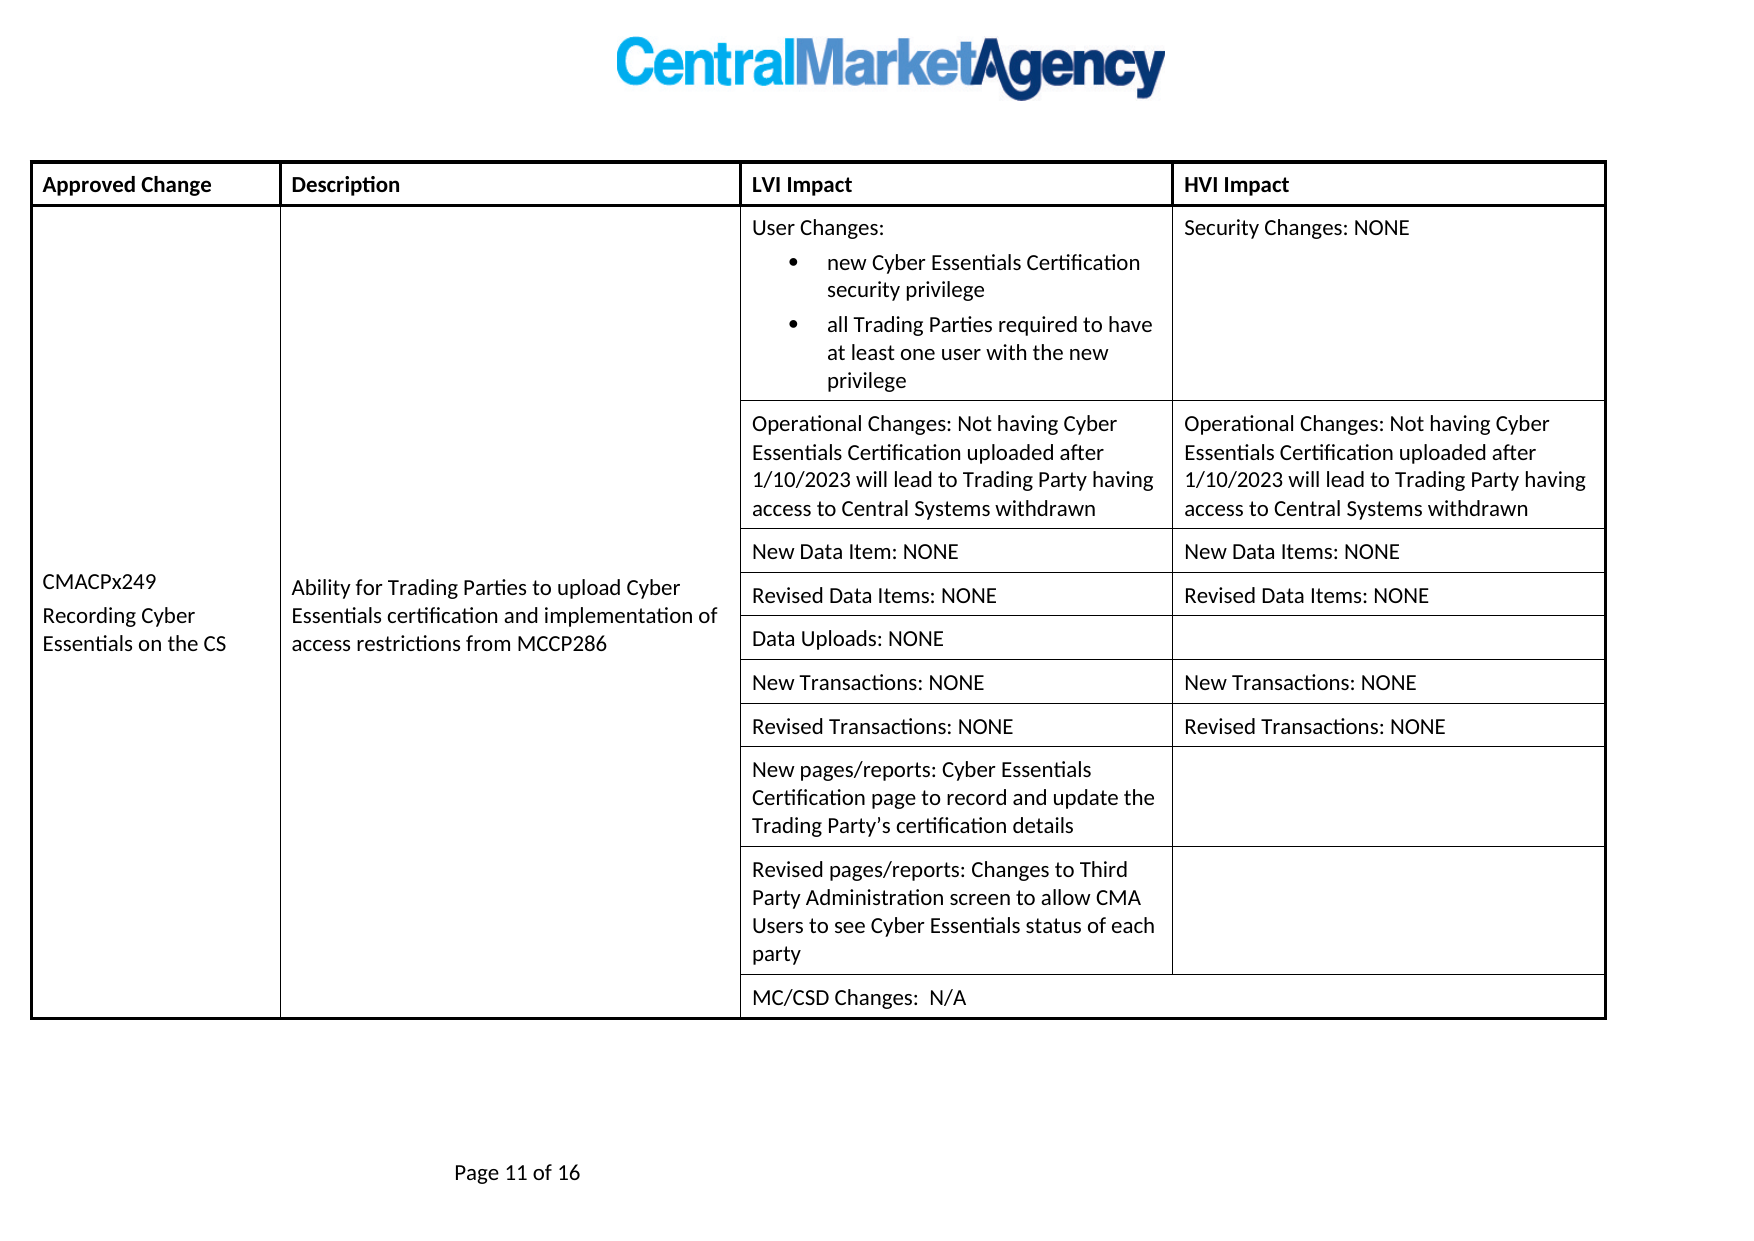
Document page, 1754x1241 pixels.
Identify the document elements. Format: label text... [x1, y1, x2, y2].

picture [617, 36, 1165, 101]
table_cell Revised Data Items: NONE [741, 573, 1172, 615]
table_header Description [282, 164, 739, 204]
table_cell Operational Changes: Not having Cyber Essentials Certification uploaded after 1/10/2023 will lead to Trading Party having access to Central Systems withdrawn [741, 401, 1172, 528]
table_cell Revised Transactions: NONE [741, 704, 1172, 746]
table_header Approved Change [33, 164, 279, 204]
table_cell User Changes: new Cyber Essentials Certification security privilege all Trading Parties required to have at least one user with the new privilege [741, 207, 1172, 400]
picture [664, 57, 674, 62]
table_cell [1173, 747, 1604, 846]
table_cell New Data Items: NONE [1173, 529, 1604, 572]
table_cell New Transactions: NONE [741, 660, 1172, 702]
table_cell New Data Item: NONE [741, 529, 1172, 572]
table_cell Security Changes: NONE [1173, 207, 1604, 400]
table_cell [1173, 847, 1604, 973]
table_cell Data Uploads: NONE [741, 616, 1172, 659]
table_cell CMACPx249 Recording Cyber Essentials on the CS [33, 207, 280, 1017]
table_cell New Transactions: NONE [1173, 660, 1604, 702]
table_cell Revised Transactions: NONE [1173, 704, 1604, 746]
table_cell Revised Data Items: NONE [1173, 573, 1604, 615]
table_header LVI Impact [742, 164, 1171, 204]
table_cell [1173, 616, 1604, 659]
table_cell MC/CSD Changes: N/A [741, 975, 1604, 1017]
table_cell Operational Changes: Not having Cyber Essentials Certification uploaded after 1/10/2023 will lead to Trading Party having access to Central Systems withdrawn [1173, 401, 1604, 528]
table_cell Ability for Trading Parties to upload Cyber Essentials certification and implementation of access restrictions from MCCP286 [281, 207, 740, 1017]
table_cell New pages/reports: Cyber Essentials Certification page to record and update the Trading Party’s certification details [741, 747, 1172, 846]
table_cell Revised pages/reports: Changes to Third Party Administration screen to allow CMA Users to see Cyber Essentials status of each party [741, 847, 1172, 973]
table_header HVI Impact [1174, 164, 1604, 204]
